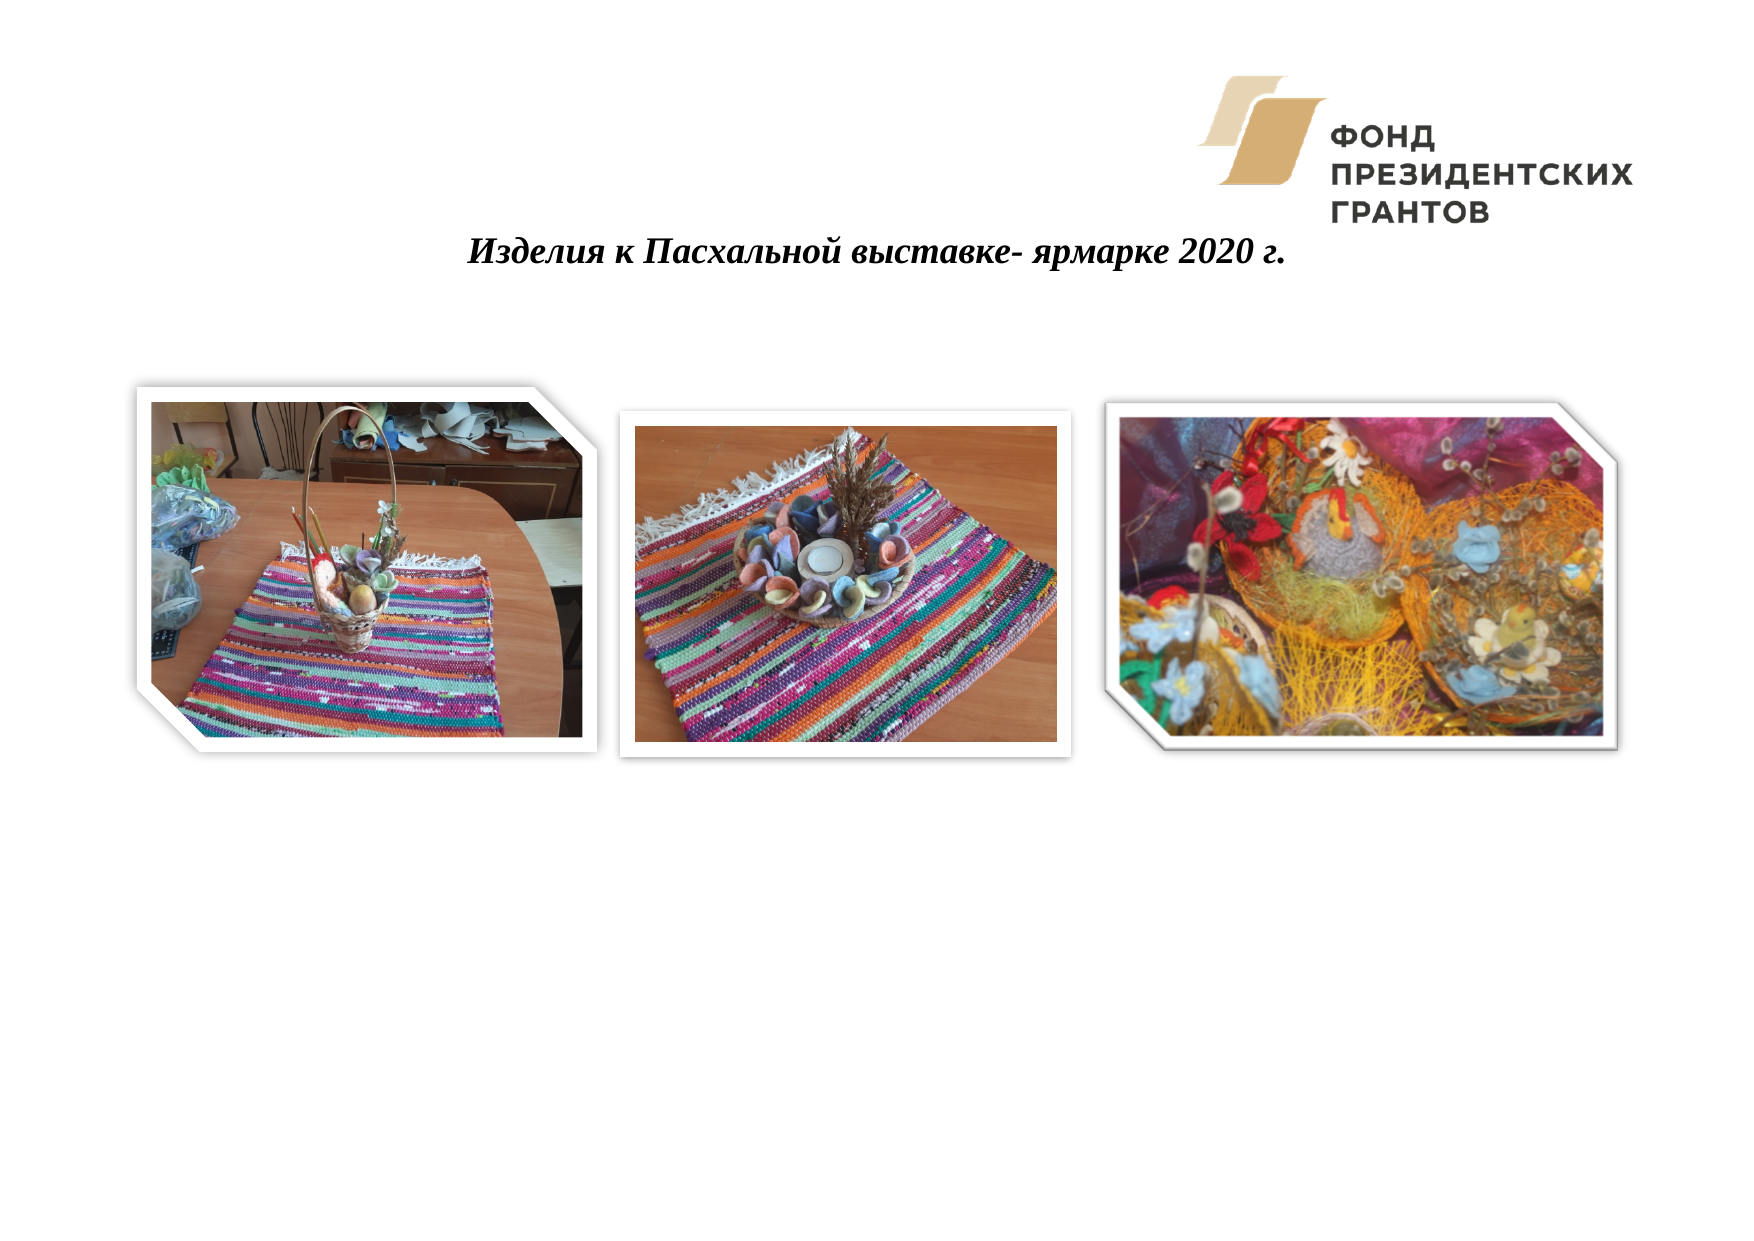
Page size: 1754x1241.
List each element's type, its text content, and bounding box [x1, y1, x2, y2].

picture [1195, 73, 1636, 229]
picture [1088, 386, 1635, 767]
picture [152, 402, 582, 737]
text Изделия к Пасхальной выставке- ярмарке 2020 г. [118, 229, 1636, 272]
picture [635, 426, 1057, 742]
